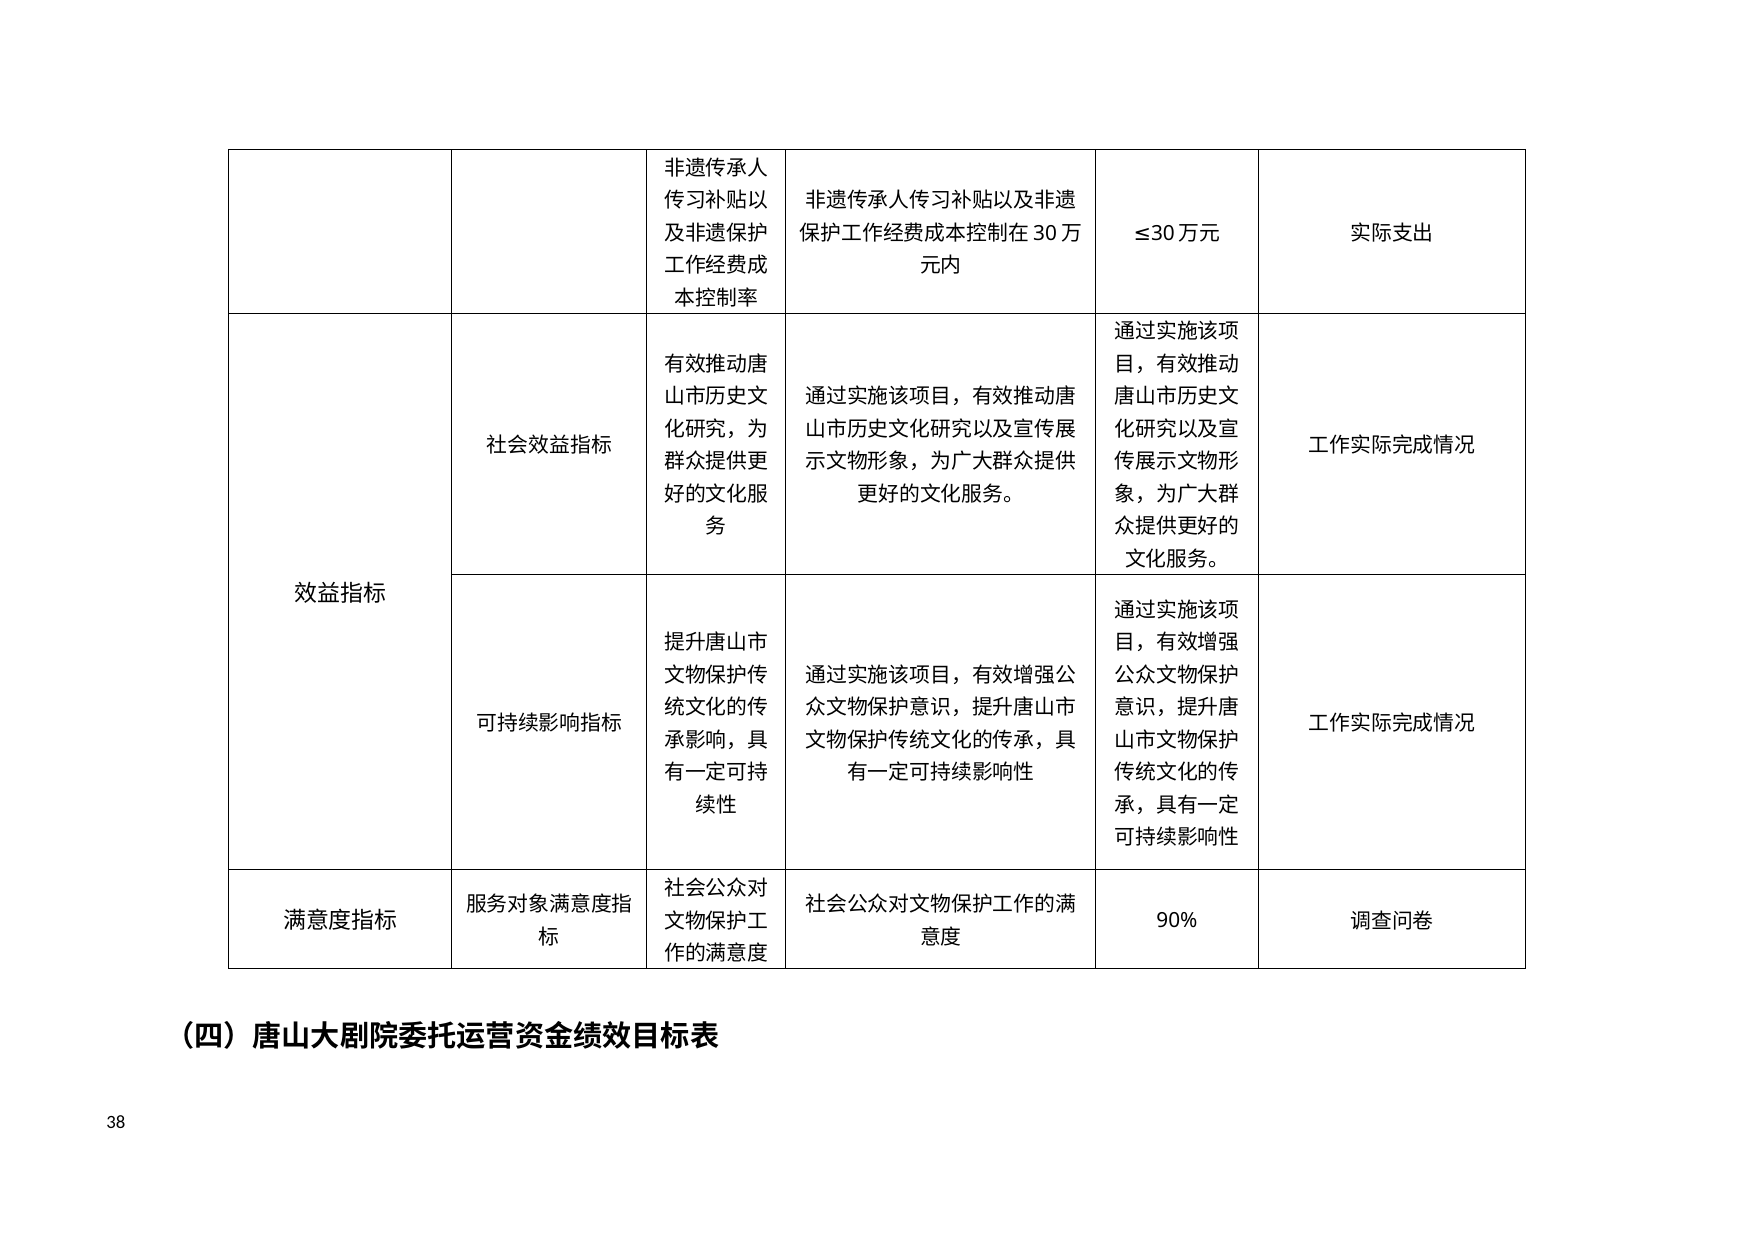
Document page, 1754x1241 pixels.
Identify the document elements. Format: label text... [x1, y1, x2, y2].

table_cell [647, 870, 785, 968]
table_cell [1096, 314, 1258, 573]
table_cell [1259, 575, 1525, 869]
text （四）唐山大剧院委托运营资金绩效目标表 [106, 1001, 1648, 1066]
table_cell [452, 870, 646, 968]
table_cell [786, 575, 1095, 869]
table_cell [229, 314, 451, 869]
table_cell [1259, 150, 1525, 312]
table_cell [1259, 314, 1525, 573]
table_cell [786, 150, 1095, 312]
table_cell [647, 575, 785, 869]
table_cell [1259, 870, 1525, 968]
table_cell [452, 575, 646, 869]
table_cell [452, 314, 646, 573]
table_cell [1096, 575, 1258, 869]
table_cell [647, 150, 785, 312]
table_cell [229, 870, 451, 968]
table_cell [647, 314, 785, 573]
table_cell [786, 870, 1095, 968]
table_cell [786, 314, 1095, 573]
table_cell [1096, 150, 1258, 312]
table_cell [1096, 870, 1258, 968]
